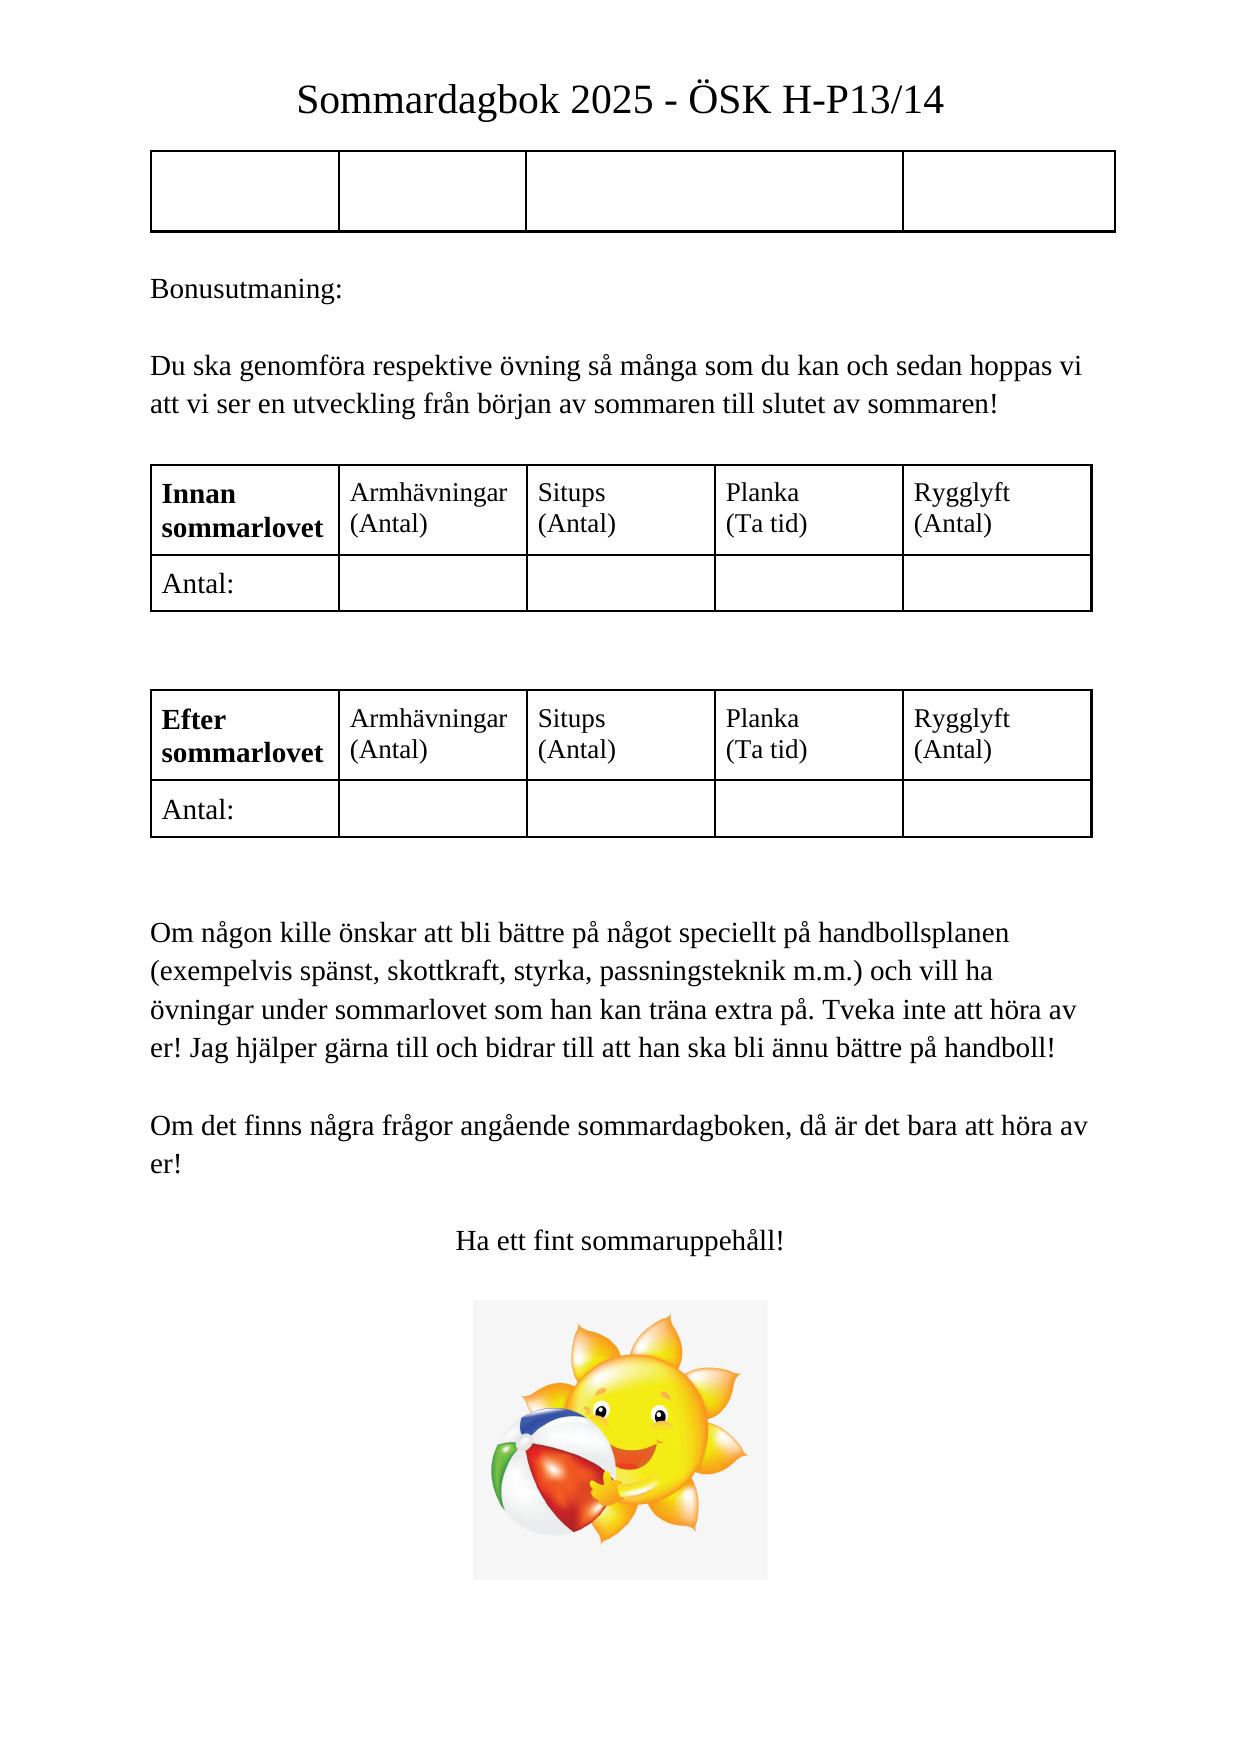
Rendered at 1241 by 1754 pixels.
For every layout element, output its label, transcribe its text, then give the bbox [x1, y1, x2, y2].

table_header Planka (Ta tid) [716, 691, 902, 779]
table_header Armhävningar (Antal) [340, 466, 526, 554]
table_cell [904, 556, 1090, 610]
table_cell [340, 781, 526, 836]
table_cell [527, 152, 902, 230]
table_cell [528, 781, 714, 836]
table_cell [904, 152, 1114, 230]
table_header Planka (Ta tid) [716, 466, 902, 554]
table_cell [716, 781, 902, 836]
table_cell [340, 152, 525, 230]
table_cell Antal: [152, 781, 338, 836]
table_cell [528, 556, 714, 610]
text Om någon kille önskar att bli bättre på något speciellt på handbollsplanen (exempelvis spänst, skottkraft, styrka, passningsteknik m.m.) och vill ha övningar under sommarlovet som han kan träna extra på. Tveka inte att höra av er! Jag hjälper gärna till och bidrar till att han ska bli ännu bättre på handboll! [150, 915, 1090, 1064]
text Ha ett fint sommaruppehåll! [150, 1223, 1090, 1257]
table_cell [716, 556, 902, 610]
table_cell [152, 152, 338, 230]
text Du ska genomföra respektive övning så många som du kan och sedan hoppas vi att vi ser en utveckling från början av sommaren till slutet av sommaren! [150, 348, 1090, 420]
table_header Situps (Antal) [528, 466, 714, 554]
table_header Rygglyft (Antal) [904, 466, 1090, 554]
table_cell [904, 781, 1090, 836]
table_cell [340, 556, 526, 610]
text Bonusutmaning: [150, 271, 1090, 304]
table_cell Antal: [152, 556, 338, 610]
table_header Innan sommarlovet [152, 466, 338, 554]
table_header Efter sommarlovet [152, 691, 338, 779]
table_header Rygglyft (Antal) [904, 691, 1090, 779]
table_header Armhävningar (Antal) [340, 691, 526, 779]
table_header Situps (Antal) [528, 691, 714, 779]
text Om det finns några frågor angående sommardagboken, då är det bara att höra av er! [150, 1108, 1090, 1180]
picture [472, 1300, 768, 1580]
